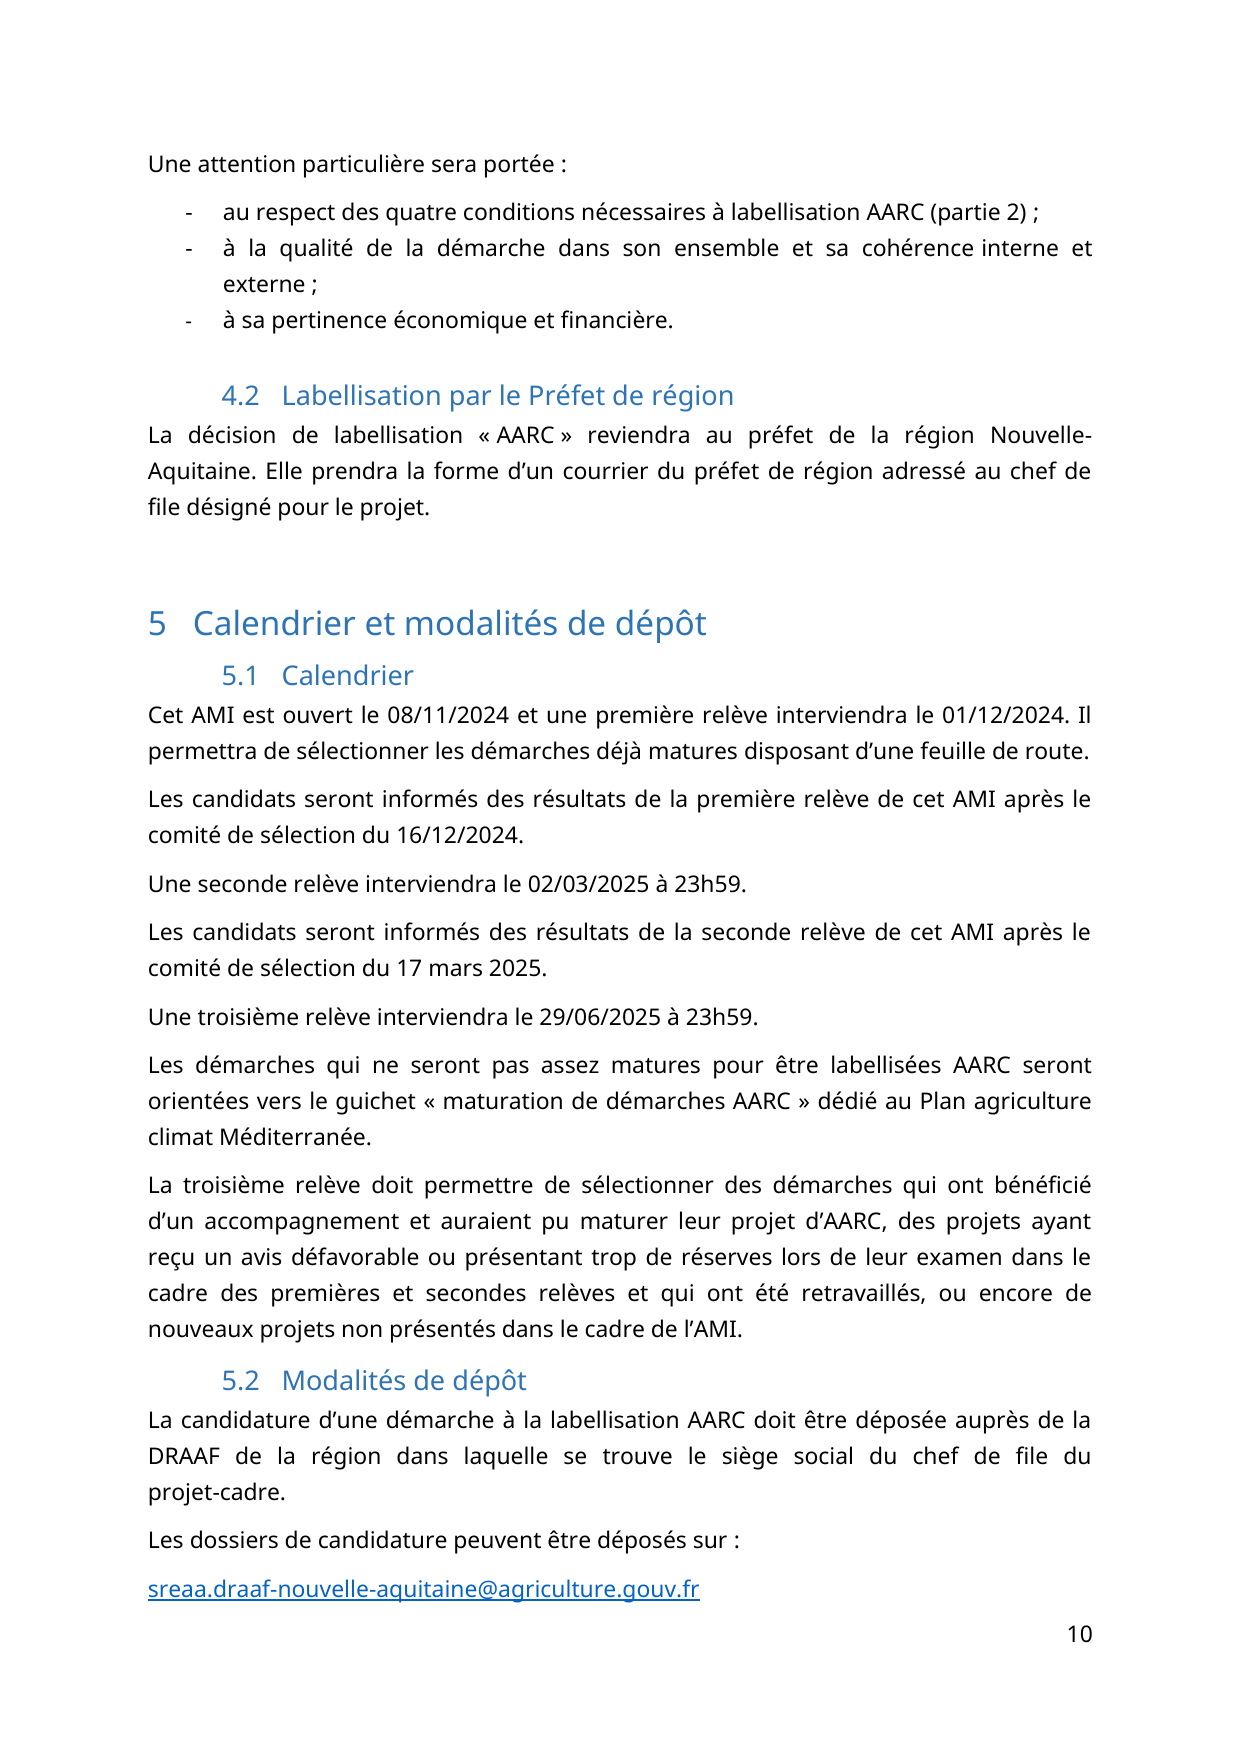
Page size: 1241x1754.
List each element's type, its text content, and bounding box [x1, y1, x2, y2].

text Une attention particulière sera portée : [148, 148, 1093, 179]
text La candidature d’une démarche à la labellisation AARC doit être déposée auprès de la DRAAF de la région dans laquelle se trouve le siège social du chef de file du projet-cadre. [148, 1404, 1093, 1507]
text sreaa.draaf-nouvelle-aquitaine@agriculture.gouv.fr [148, 1573, 1093, 1604]
text Les dossiers de candidature peuvent être déposés sur : [148, 1524, 1093, 1555]
subtitle Labellisation par le Préfet de région [221, 377, 1093, 413]
text La troisième relève doit permettre de sélectionner des démarches qui ont bénéficié d’un accompagnement et auraient pu maturer leur projet d’AARC, des projets ayant reçu un avis défavorable ou présentant trop de réserves lors de leur examen dans le cadre des premières et secondes relèves et qui ont été retravaillés, ou encore de nouveaux projets non présentés dans le cadre de l’AMI. [148, 1169, 1093, 1344]
text Une seconde relève interviendra le 02/03/2025 à 23h59. [148, 868, 1093, 899]
text La décision de labellisation « AARC » reviendra au préfet de la région Nouvelle-Aquitaine. Elle prendra la forme d’un courrier du préfet de région adressé au chef de file désigné pour le projet. [148, 419, 1093, 522]
text Les candidats seront informés des résultats de la première relève de cet AMI après le comité de sélection du 16/12/2024. [148, 783, 1093, 851]
list à sa pertinence économique et financière. [185, 304, 1093, 335]
subtitle Modalités de dépôt [221, 1361, 1093, 1398]
text Les candidats seront informés des résultats de la seconde relève de cet AMI après le comité de sélection du 17 mars 2025. [148, 916, 1093, 983]
list à la qualité de la démarche dans son ensemble et sa cohérence interne et externe ; [185, 232, 1093, 299]
text Cet AMI est ouvert le 08/11/2024 et une première relève interviendra le 01/12/2024. Il permettra de sélectionner les démarches déjà matures disposant d’une feuille de route. [148, 699, 1093, 766]
text Une troisième relève interviendra le 29/06/2025 à 23h59. [148, 1001, 1093, 1032]
text Les démarches qui ne seront pas assez matures pour être labellisées AARC seront orientées vers le guichet « maturation de démarches AARC » dédié au Plan agriculture climat Méditerranée. [148, 1049, 1093, 1152]
list au respect des quatre conditions nécessaires à labellisation AARC (partie 2) ; [185, 196, 1093, 227]
subtitle Calendrier et modalités de dépôt [148, 600, 1093, 646]
subtitle Calendrier [221, 657, 1093, 693]
